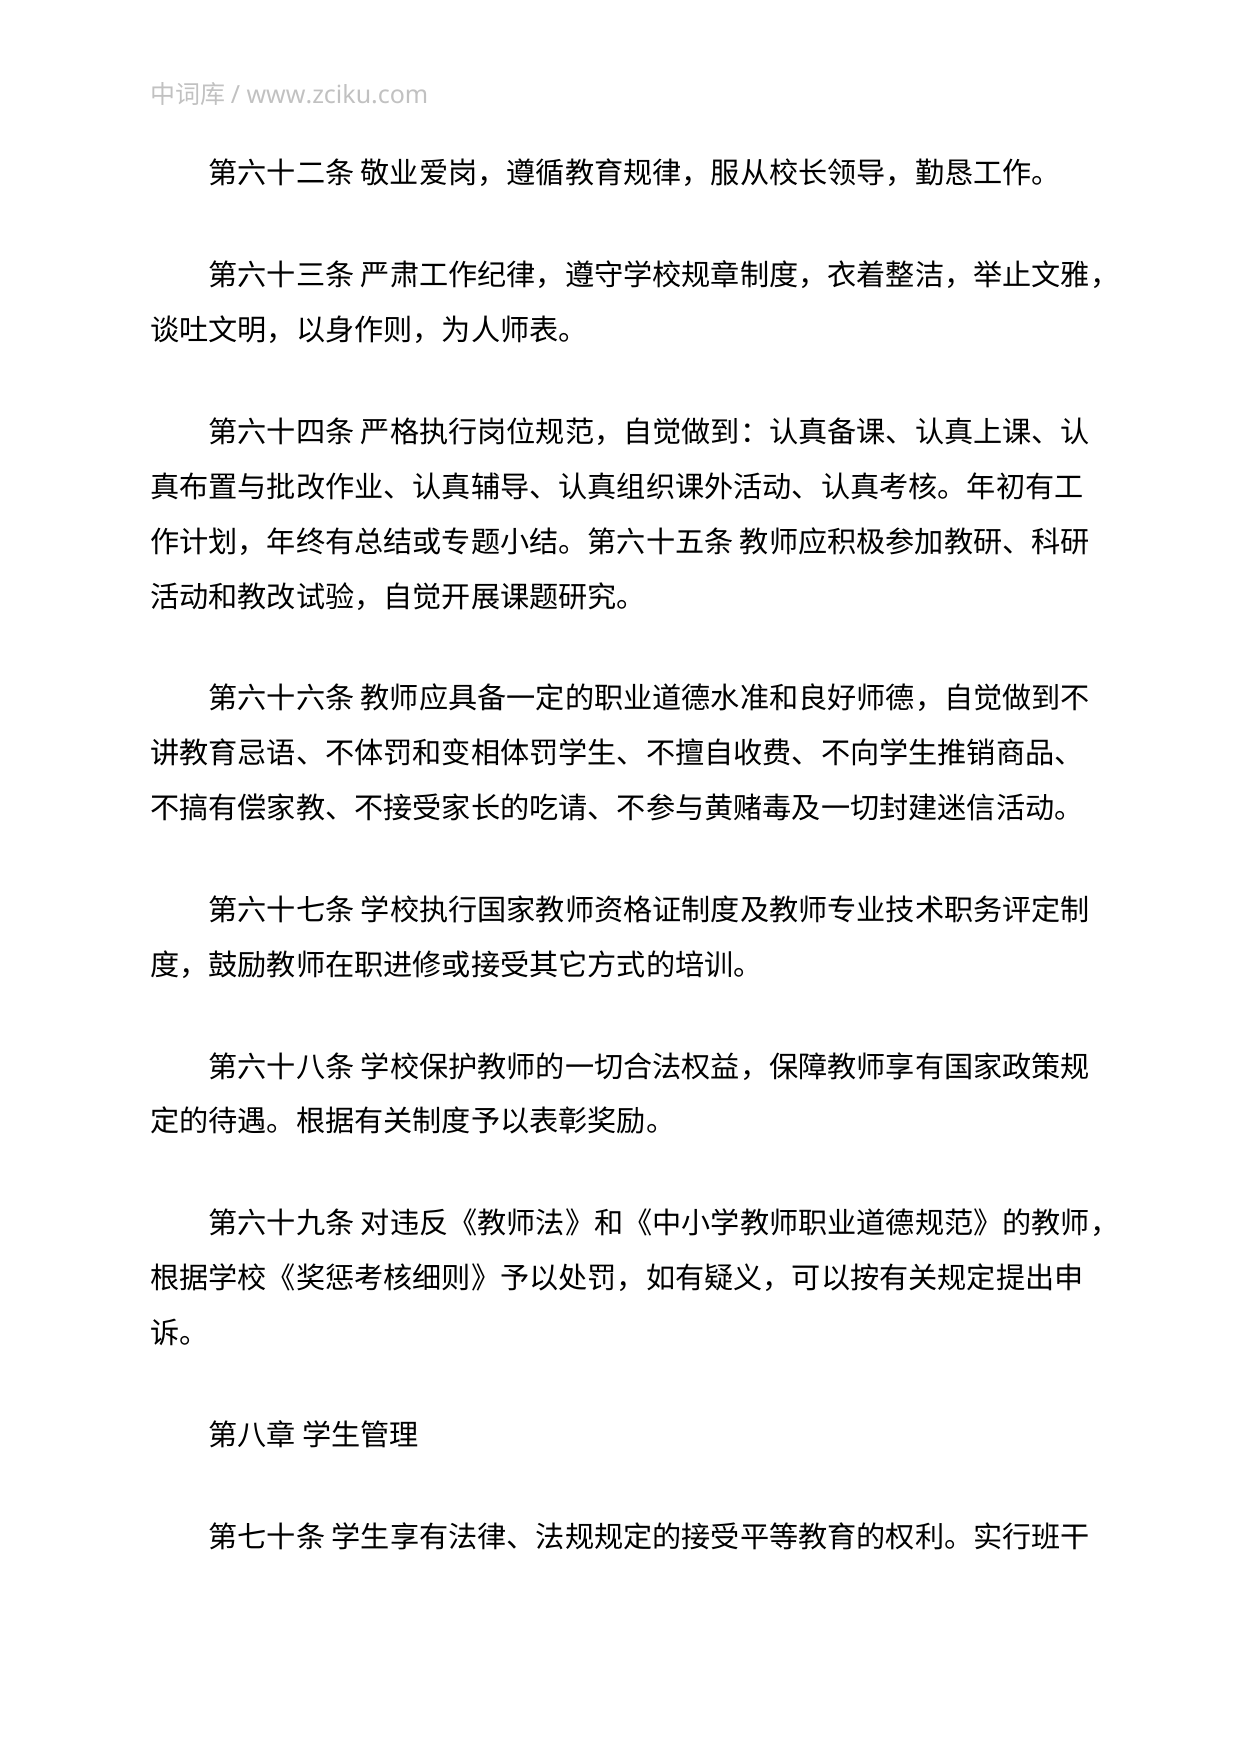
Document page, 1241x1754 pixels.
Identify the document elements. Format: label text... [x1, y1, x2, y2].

text 第六十八条 学校保护教师的一切合法权益，保障教师享有国家政策规定的待遇。根据有关制度予以表彰奖励。 [150, 1043, 1090, 1140]
text 第六十三条 严肃工作纪律，遵守学校规章制度，衣着整洁，举止文雅，谈吐文明，以身作则，为人师表。 [150, 252, 1090, 349]
text 第六十二条 敬业爱岗，遵循教育规律，服从校长领导，勤恳工作。 [150, 150, 1090, 192]
text 第六十七条 学校执行国家教师资格证制度及教师专业技术职务评定制度，鼓励教师在职进修或接受其它方式的培训。 [150, 886, 1090, 984]
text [150, 1513, 1090, 1555]
text 第八章 学生管理 [150, 1411, 1090, 1454]
text 第六十四条 严格执行岗位规范，自觉做到：认真备课、认真上课、认真布置与批改作业、认真辅导、认真组织课外活动、认真考核。年初有工作计划，年终有总结或专题小结。第六十五条 教师应积极参加教研、科研活动和教改试验，自觉开展课题研究。 [150, 408, 1090, 615]
text 第六十六条 教师应具备一定的职业道德水准和良好师德，自觉做到不讲教育忌语、不体罚和变相体罚学生、不擅自收费、不向学生推销商品、不搞有偿家教、不接受家长的吃请、不参与黄赌毒及一切封建迷信活动。 [150, 675, 1090, 827]
text 第六十九条 对违反《教师法》和《中小学教师职业道德规范》的教师，根据学校《奖惩考核细则》予以处罚，如有疑义，可以按有关规定提出申诉。 [150, 1200, 1090, 1352]
